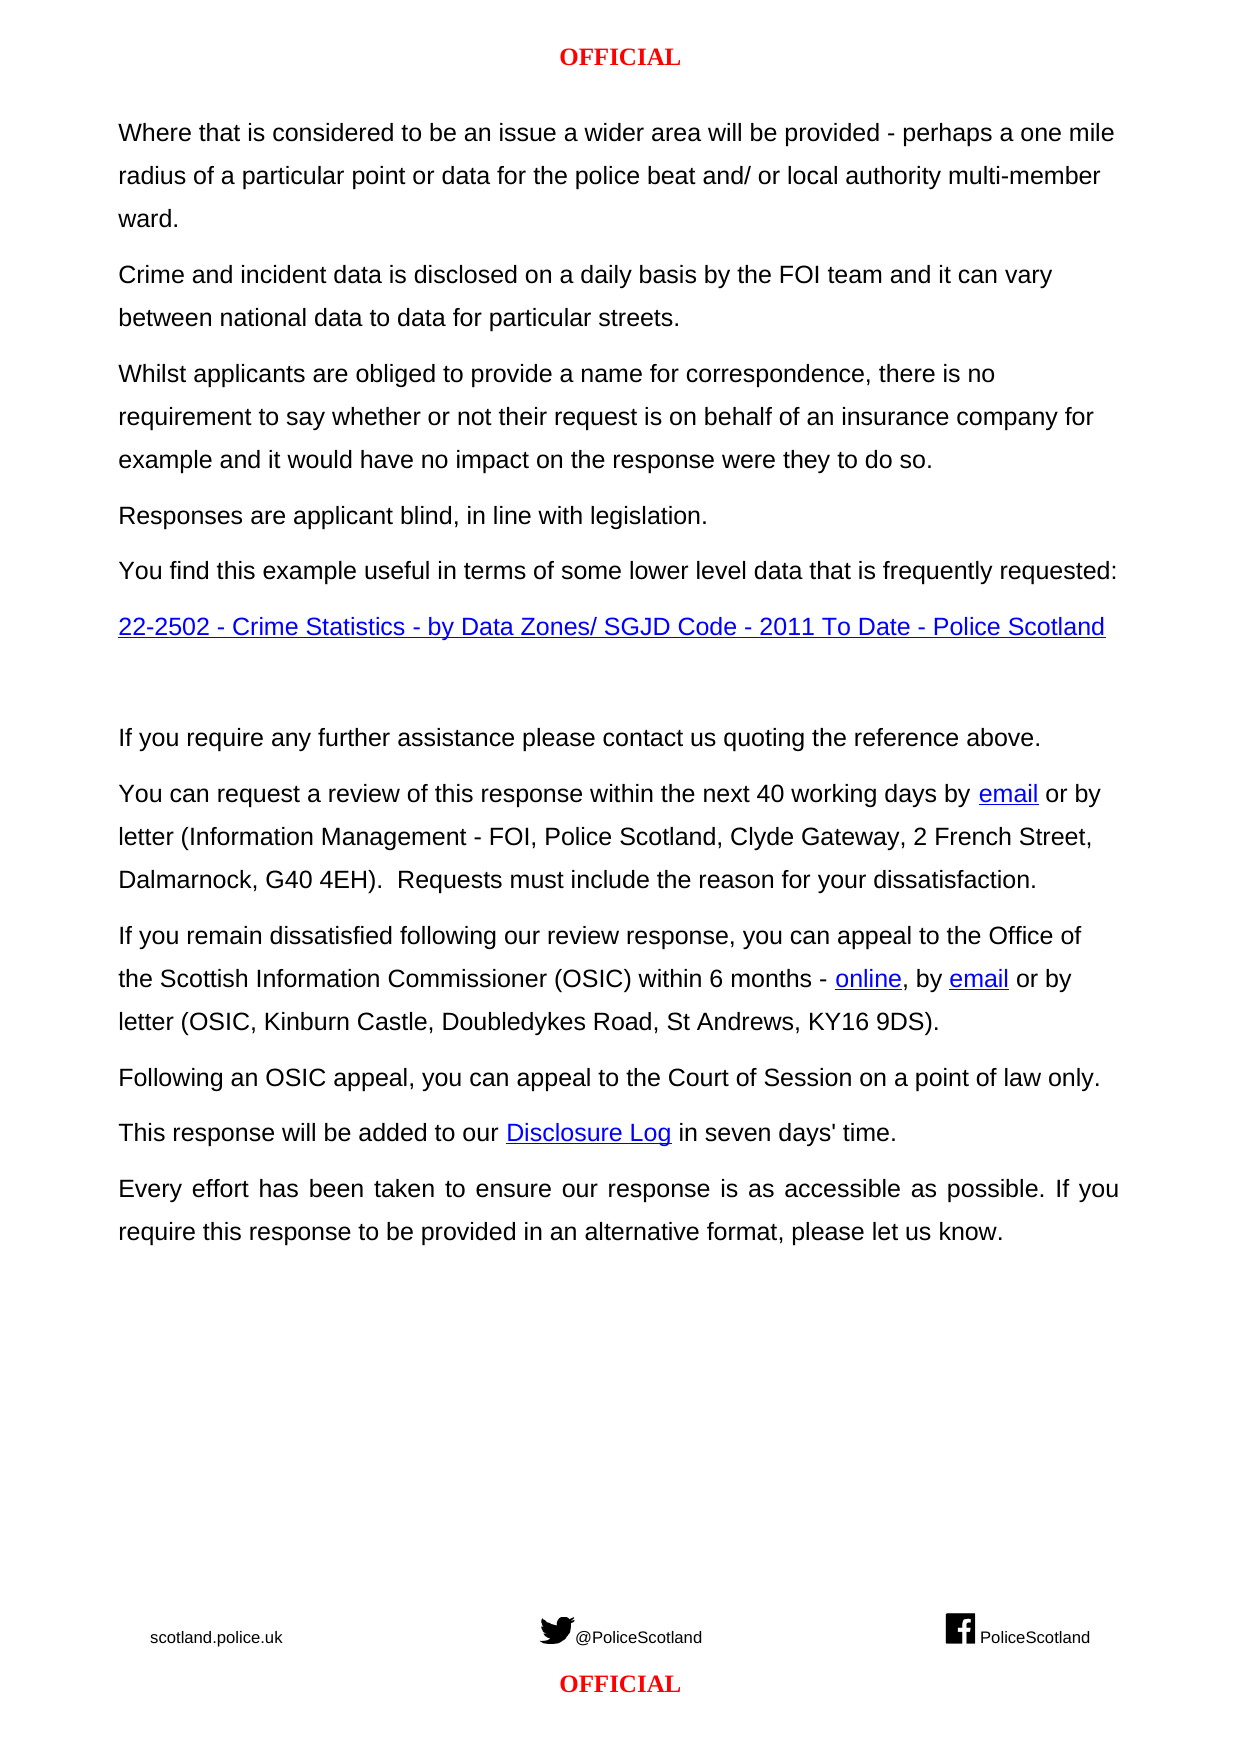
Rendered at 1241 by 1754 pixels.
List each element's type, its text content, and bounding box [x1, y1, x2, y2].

text 22-2502 - Crime Statistics - by Data Zones/ SGJD Code - 2011 To Date - Police Scotland [118, 612, 1122, 641]
text You find this example useful in terms of some lower level data that is frequently requested: [118, 556, 1122, 585]
text Whilst applicants are obliged to provide a name for correspondence, there is no requirement to say whether or not their request is on behalf of an insurance company for example and it would have no impact on the response were they to do so. [118, 359, 1122, 474]
text Responses are applicant blind, in line with legislation. [118, 501, 1122, 529]
text Following an OSIC appeal, you can appeal to the Court of Session on a point of law only. [118, 1062, 1122, 1091]
text Every effort has been taken to ensure our response is as accessible as possible. If you require this response to be provided in an alternative format, please let us know. [118, 1174, 1122, 1246]
text If you require any further assistance please contact us quoting the reference above. [118, 723, 1122, 752]
picture [538, 1617, 575, 1644]
picture [945, 1613, 976, 1644]
text If you remain dissatisfied following our review response, you can appeal to the Office of the Scottish Information Commissioner (OSIC) within 6 months - online, by email or by letter (OSIC, Kinburn Castle, Doubledykes Road, St Andrews, KY16 9DS). [118, 921, 1122, 1036]
text This response will be added to our Disclosure Log in seven days' time. [118, 1118, 1122, 1147]
text You can request a review of this response within the next 40 working days by email or by letter (Information Management - FOI, Police Scotland, Clyde Gateway, 2 French Street, Dalmarnock, G40 4EH). Requests must include the reason for your dissatisfaction. [118, 779, 1122, 894]
text Where that is considered to be an issue a wider area will be provided - perhaps a one mile radius of a particular point or data for the police beat and/ or local authority multi-member ward. [118, 118, 1122, 233]
text Crime and incident data is disclosed on a daily basis by the FOI team and it can vary between national data to data for particular streets. [118, 260, 1122, 332]
